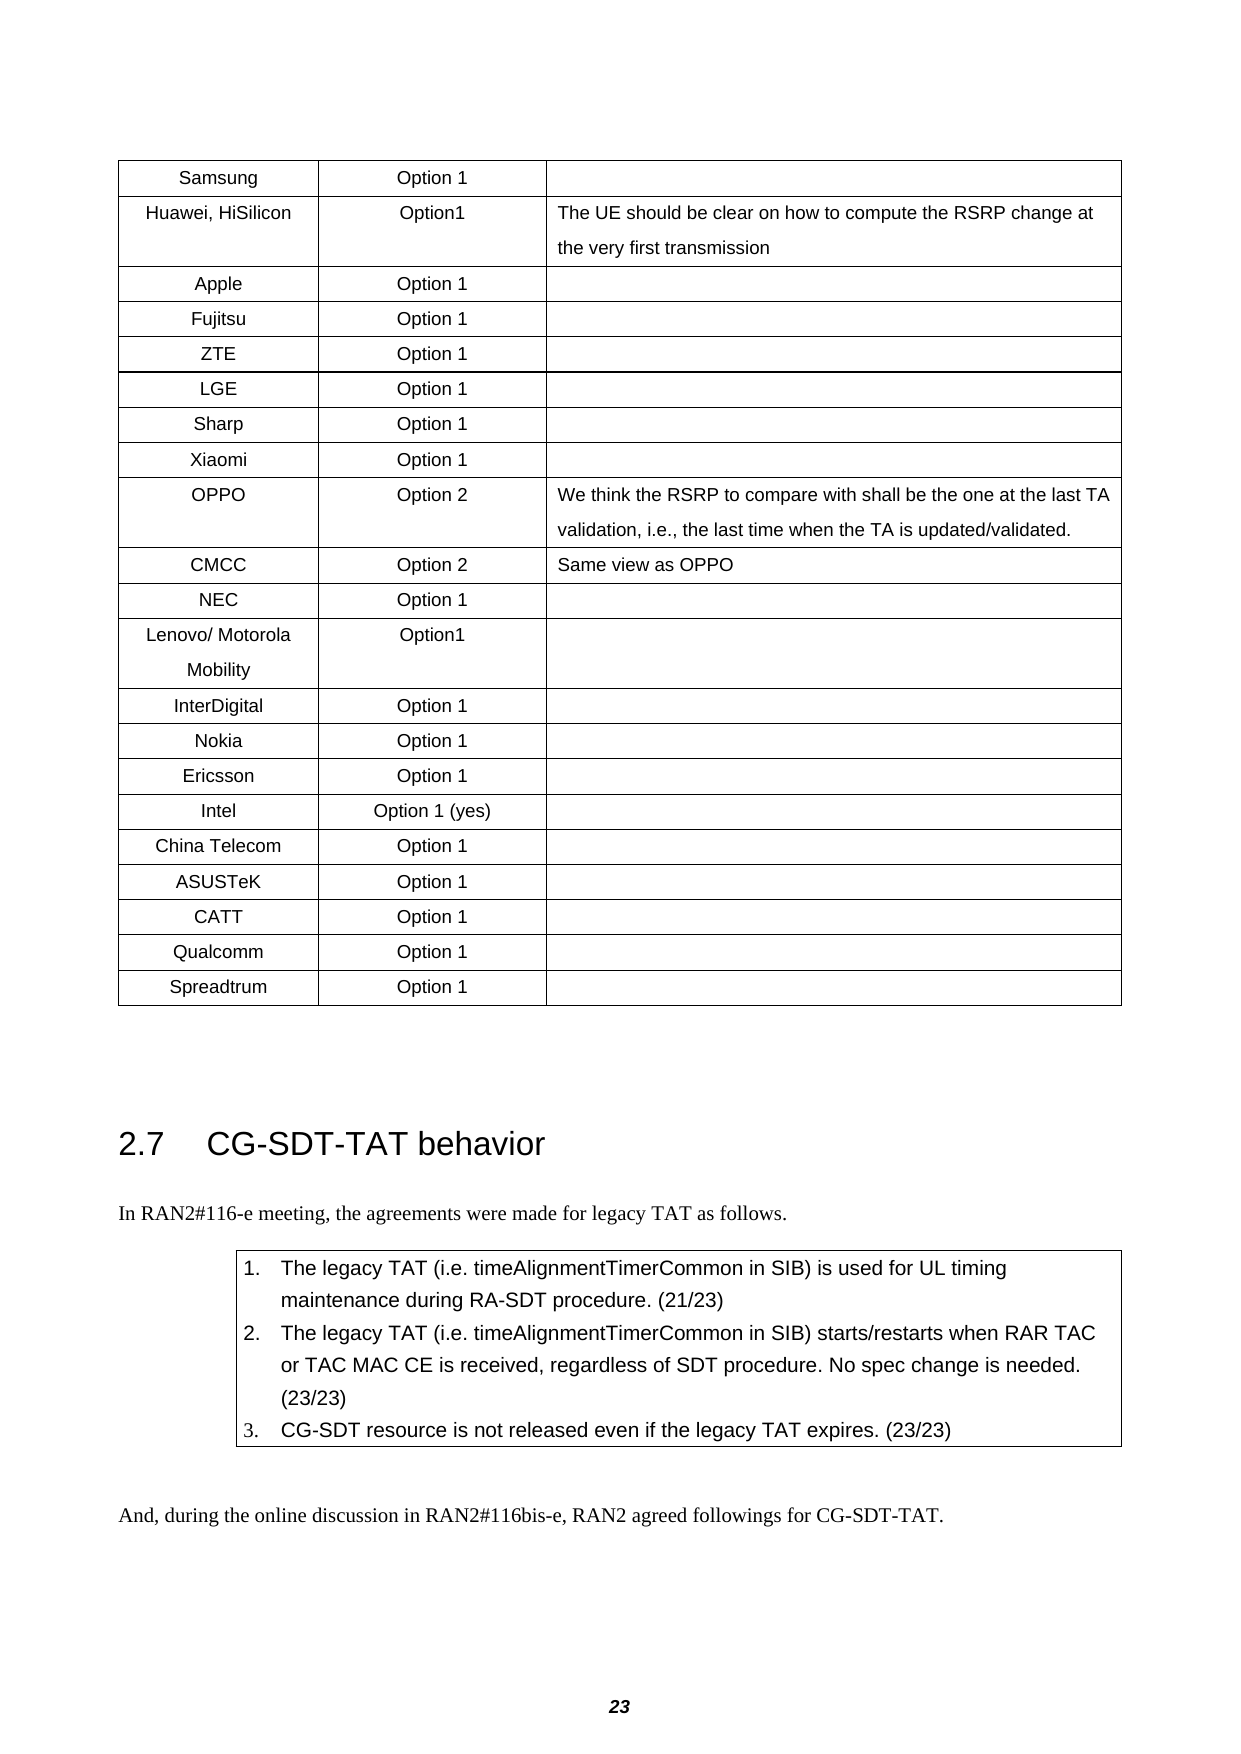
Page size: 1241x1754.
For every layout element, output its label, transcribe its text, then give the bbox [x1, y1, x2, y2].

table_cell Option 1 [319, 373, 546, 407]
table_cell Apple [119, 267, 318, 301]
table_cell The UE should be clear on how to compute the RSRP change at the very first transmission [547, 197, 1121, 266]
table_header The legacy TAT (i.e. timeAlignmentTimerCommon in SIB) is used for UL timing maintenance during RA-SDT procedure. (21/23) The legacy TAT (i.e. timeAlignmentTimerCommon in SIB) starts/restarts when RAR TAC or TAC MAC CE is received, regardless of SDT procedure. No spec change is needed. (23/23) CG-SDT resource is not released even if the legacy TAT expires. (23/23) [237, 1251, 1121, 1446]
table_cell Option 1 [319, 865, 546, 899]
table_cell [547, 795, 1121, 829]
table_cell Huawei, HiSilicon [119, 197, 318, 266]
table_cell Nokia [119, 724, 318, 758]
table_cell Option 1 [319, 302, 546, 336]
table_cell OPPO [119, 478, 318, 547]
table_cell Intel [119, 795, 318, 829]
table_cell We think the RSRP to compare with shall be the one at the last TA validation, i.e., the last time when the TA is updated/validated. [547, 478, 1121, 547]
table_cell Qualcomm [119, 935, 318, 969]
table_cell NEC [119, 584, 318, 618]
table_cell [547, 935, 1121, 969]
table_cell [547, 619, 1121, 688]
table_cell Same view as OPPO [547, 548, 1121, 582]
table_cell Option 1 [319, 900, 546, 934]
table_cell [547, 373, 1121, 407]
table_cell Option 1 [319, 443, 546, 477]
table_cell Option 1 [319, 337, 546, 371]
table_cell Fujitsu [119, 302, 318, 336]
table_cell Option 1 [319, 689, 546, 723]
table_cell [547, 724, 1121, 758]
table_cell [547, 302, 1121, 336]
table_cell CATT [119, 900, 318, 934]
table_cell Spreadtrum [119, 971, 318, 1005]
table_cell Option 1 [319, 724, 546, 758]
table_cell Option1 [319, 197, 546, 266]
table_cell Option 1 [319, 971, 546, 1005]
table_cell [547, 830, 1121, 864]
table_cell Sharp [119, 408, 318, 442]
table_cell Samsung [119, 161, 318, 196]
table_cell Option 1 [319, 584, 546, 618]
table_cell Option 2 [319, 478, 546, 547]
table_cell [547, 971, 1121, 1005]
table_cell ZTE [119, 337, 318, 371]
table_cell Option 1 [319, 408, 546, 442]
table_cell [547, 408, 1121, 442]
table_cell [547, 865, 1121, 899]
table_cell China Telecom [119, 830, 318, 864]
table_cell [547, 443, 1121, 477]
table_cell CMCC [119, 548, 318, 582]
table_cell [547, 337, 1121, 371]
subtitle 2.7 CG-SDT-TAT behavior [118, 1110, 1122, 1175]
table_cell [547, 584, 1121, 618]
text And, during the online discussion in RAN2#116bis-e, RAN2 agreed followings for CG-SDT-TAT. [118, 1499, 1122, 1531]
table_cell Ericsson [119, 759, 318, 793]
table_cell Option 1 (yes) [319, 795, 546, 829]
table_cell Option 2 [319, 548, 546, 582]
table_cell ASUSTeK [119, 865, 318, 899]
table_cell [547, 900, 1121, 934]
table_cell Option1 [319, 619, 546, 688]
table_cell Xiaomi [119, 443, 318, 477]
table_cell Option 1 [319, 830, 546, 864]
table_cell [547, 689, 1121, 723]
table_cell Option 1 [319, 935, 546, 969]
table_cell [547, 759, 1121, 793]
table_cell Option 1 [319, 267, 546, 301]
text In RAN2#116-e meeting, the agreements were made for legacy TAT as follows. [118, 1197, 1122, 1229]
table_cell Option 1 [319, 161, 546, 196]
table_cell [547, 161, 1121, 196]
table_cell [547, 267, 1121, 301]
table_cell Option 1 [319, 759, 546, 793]
table_cell LGE [119, 373, 318, 407]
table_cell Lenovo/ Motorola Mobility [119, 619, 318, 688]
table_cell InterDigital [119, 689, 318, 723]
